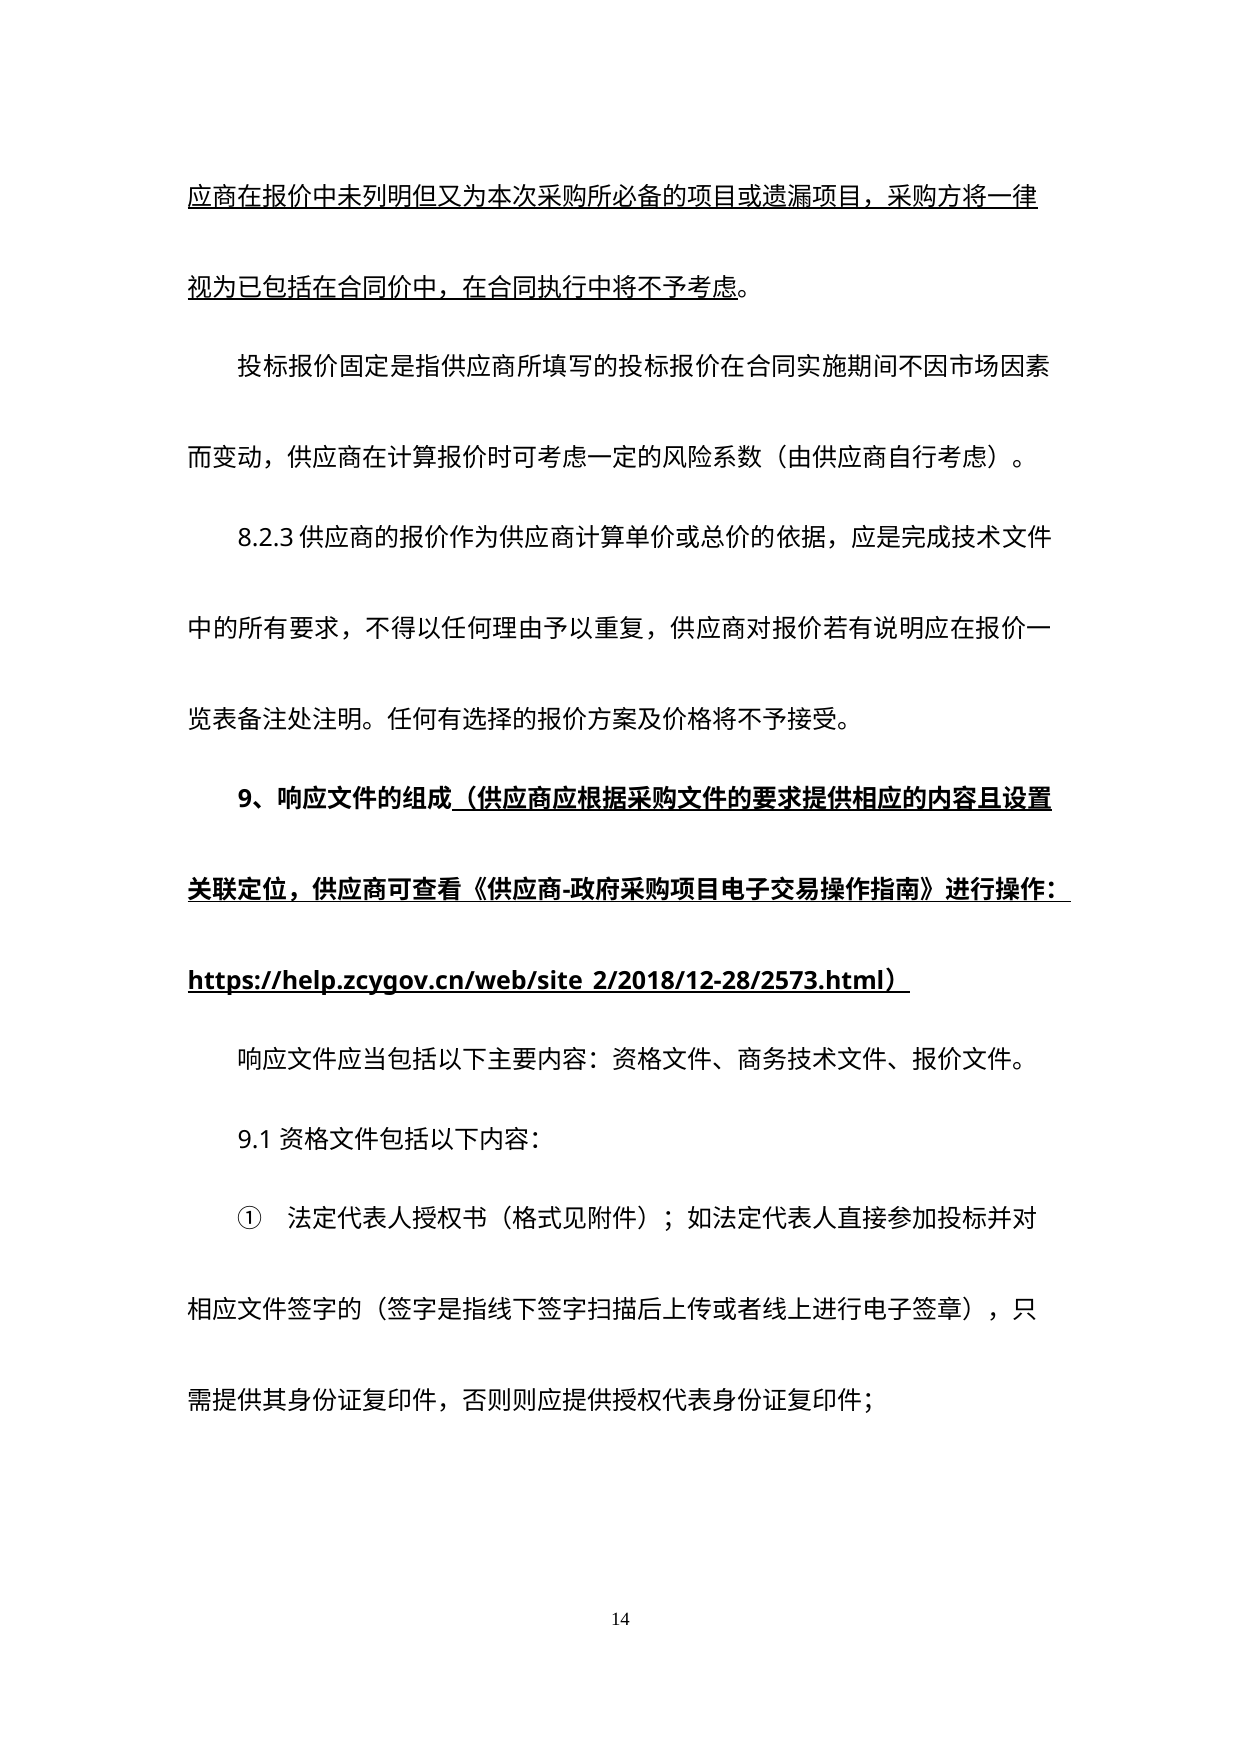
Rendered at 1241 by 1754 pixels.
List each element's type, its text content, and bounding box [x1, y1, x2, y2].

text 9、响应文件的组成（供应商应根据采购文件的要求提供相应的内容且设置关联定位，供应商可查看《供应商-政府采购项目电子交易操作指南》进行操作：https://help.zcygov.cn/web/site_2/2018/12-28/2573.html） [187, 902, 1053, 1011]
text 响应文件应当包括以下主要内容：资格文件、商务技术文件、报价文件。 [187, 1026, 1053, 1091]
list 法定代表人授权书（格式见附件）；如法定代表人直接参加投标并对相应文件签字的（签字是指线下签字扫描后上传或者线上进行电子签章），只需提供其身份证复印件，否则则应提供授权代表身份证复印件； [187, 1184, 1053, 1431]
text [187, 162, 1053, 318]
text 9、响应文件的组成（供应商应根据采购文件的要求提供相应的内容且设置关联定位，供应商可查看《供应商-政府采购项目电子交易操作指南》进行操作：https://help.zcygov.cn/web/site_2/2018/12-28/2573.html） [187, 764, 1053, 901]
text 8.2.3供应商的报价作为供应商计算单价或总价的依据，应是完成技术文件中的所有要求，不得以任何理由予以重复，供应商对报价若有说明应在报价一览表备注处注明。任何有选择的报价方案及价格将不予接受。 [187, 503, 1053, 750]
list 资格文件包括以下内容： [187, 1105, 1053, 1170]
text 投标报价固定是指供应商所填写的投标报价在合同实施期间不因市场因素而变动，供应商在计算报价时可考虑一定的风险系数（由供应商自行考虑）。 [187, 332, 1053, 488]
